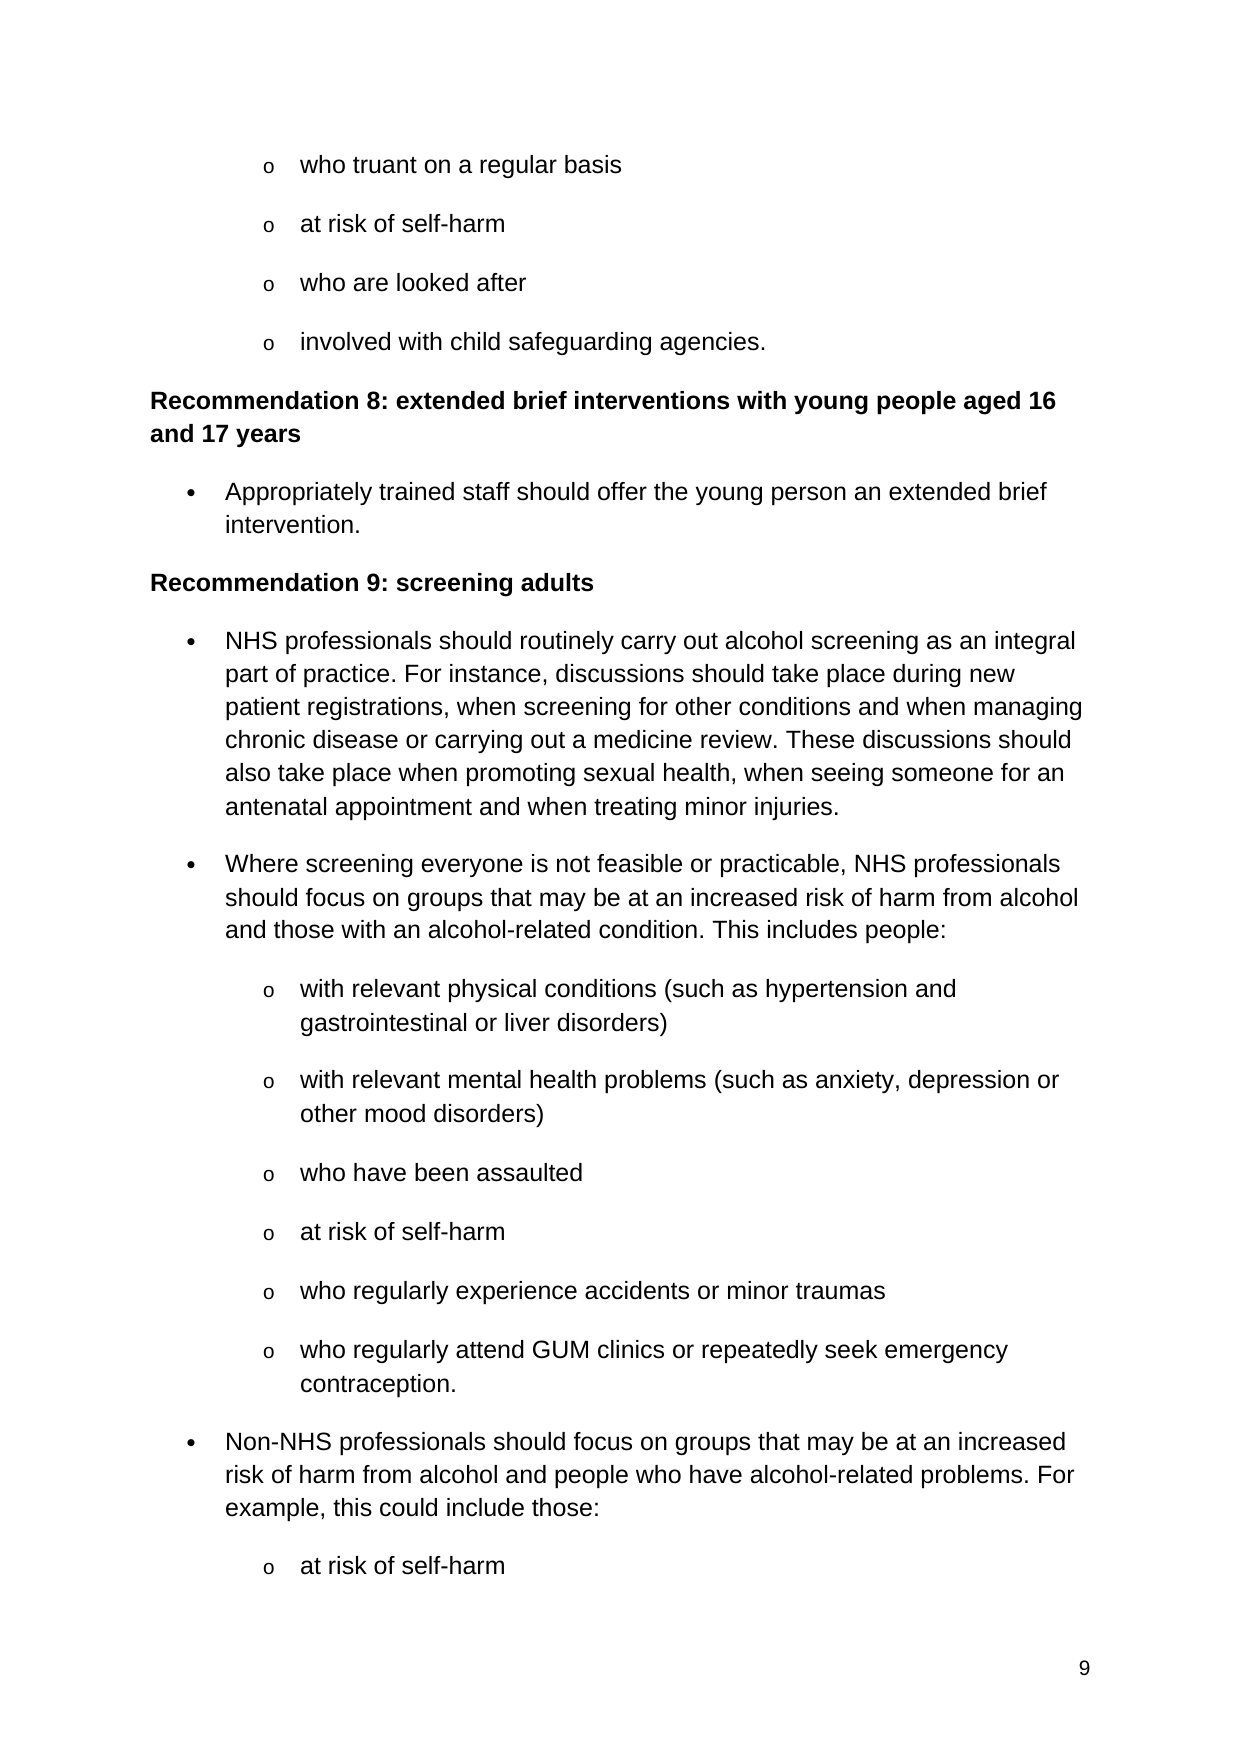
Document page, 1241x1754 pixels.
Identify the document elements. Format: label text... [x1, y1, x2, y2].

list at risk of self-harm [262, 209, 1090, 239]
text Recommendation 9: screening adults [150, 568, 1090, 597]
list Non-NHS professionals should focus on groups that may be at an increased risk of harm from alcohol and people who have alcohol-related problems. For example, this could include those: [187, 1427, 1090, 1521]
list who regularly attend GUM clinics or repeatedly seek emergency contraception. [262, 1335, 1090, 1397]
list who truant on a regular basis [262, 150, 1090, 180]
list Where screening everyone is not feasible or practicable, NHS professionals should focus on groups that may be at an increased risk of harm from alcohol and those with an alcohol-related condition. This includes people: [187, 849, 1090, 944]
list with relevant mental health problems (such as anxiety, depression or other mood disorders) [262, 1066, 1090, 1128]
list Appropriately trained staff should offer the young person an extended brief intervention. [187, 477, 1090, 539]
list who are looked after [262, 268, 1090, 298]
list NHS professionals should routinely carry out alcohol screening as an integral part of practice. For instance, discussions should take place during new patient registrations, when screening for other conditions and when managing chronic disease or carrying out a medicine review. These discussions should also take place when promoting sexual health, when seeing someone for an antenatal appointment and when treating minor injuries. [187, 626, 1090, 820]
list at risk of self-harm [262, 1217, 1090, 1246]
list with relevant physical conditions (such as hypertension and gastrointestinal or liver disorders) [262, 973, 1090, 1036]
text Recommendation 8: extended brief interventions with young people aged 16 and 17 years [150, 386, 1090, 448]
list involved with child safeguarding agencies. [262, 327, 1090, 357]
list at risk of self-harm [262, 1551, 1090, 1580]
list who have been assaulted [262, 1157, 1090, 1187]
list who regularly experience accidents or minor traumas [262, 1276, 1090, 1305]
